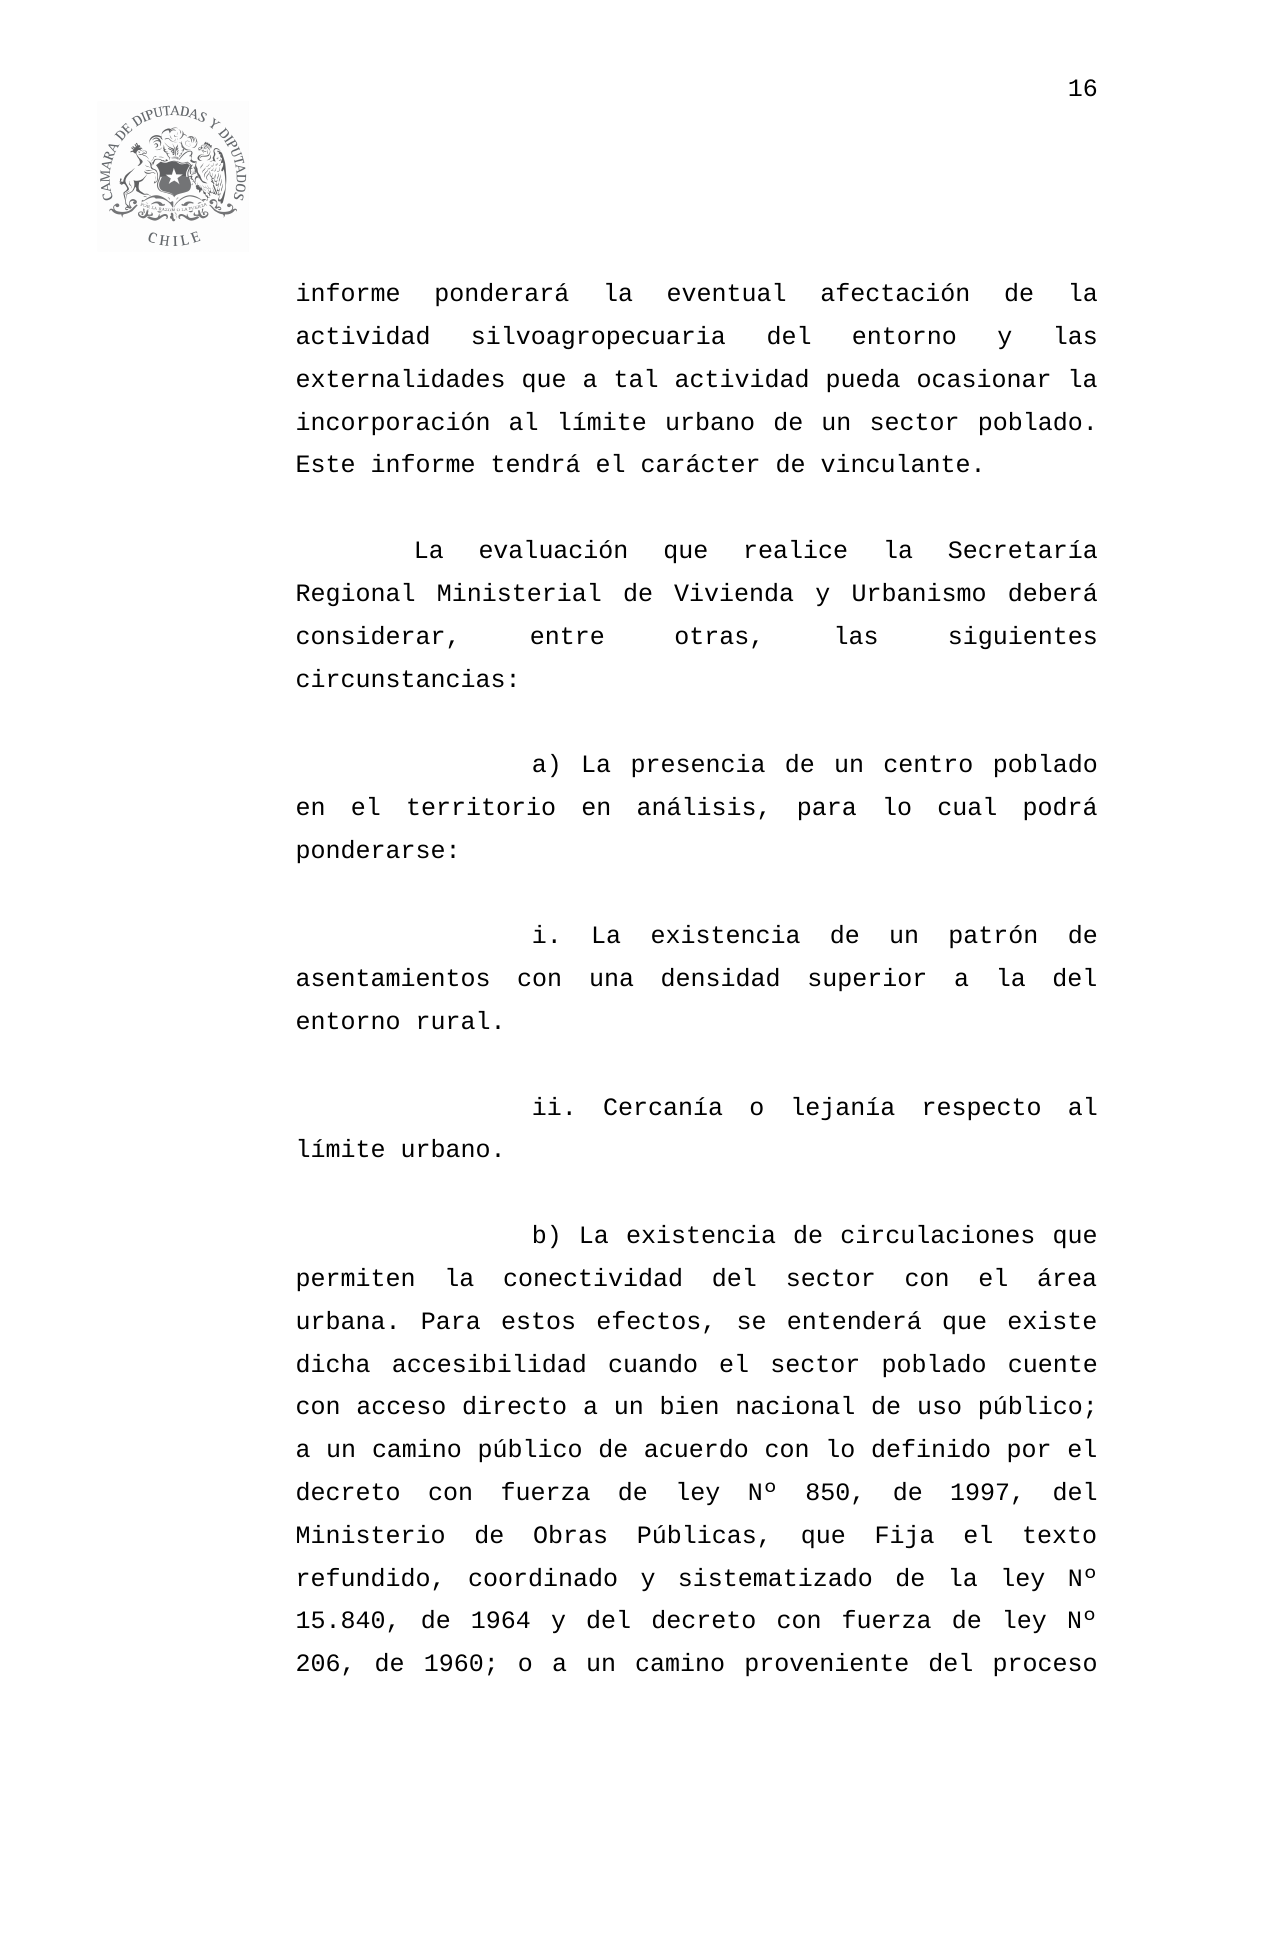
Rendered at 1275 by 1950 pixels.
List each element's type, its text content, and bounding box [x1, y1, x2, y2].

text i. La existencia de un patrón de asentamientos con una densidad superior a la del entorno rural. [295, 923, 1098, 1037]
text a) La presencia de un centro poblado en el territorio en análisis, para lo cual podrá ponderarse: [295, 752, 1098, 866]
text ii. Cercanía o lejanía respecto al límite urbano. [295, 1094, 1098, 1165]
text La evaluación que realice la Secretaría Regional Ministerial de Vivienda y Urbanismo deberá considerar, entre otras, las siguientes circunstancias: [295, 537, 1098, 694]
picture [97, 101, 249, 252]
